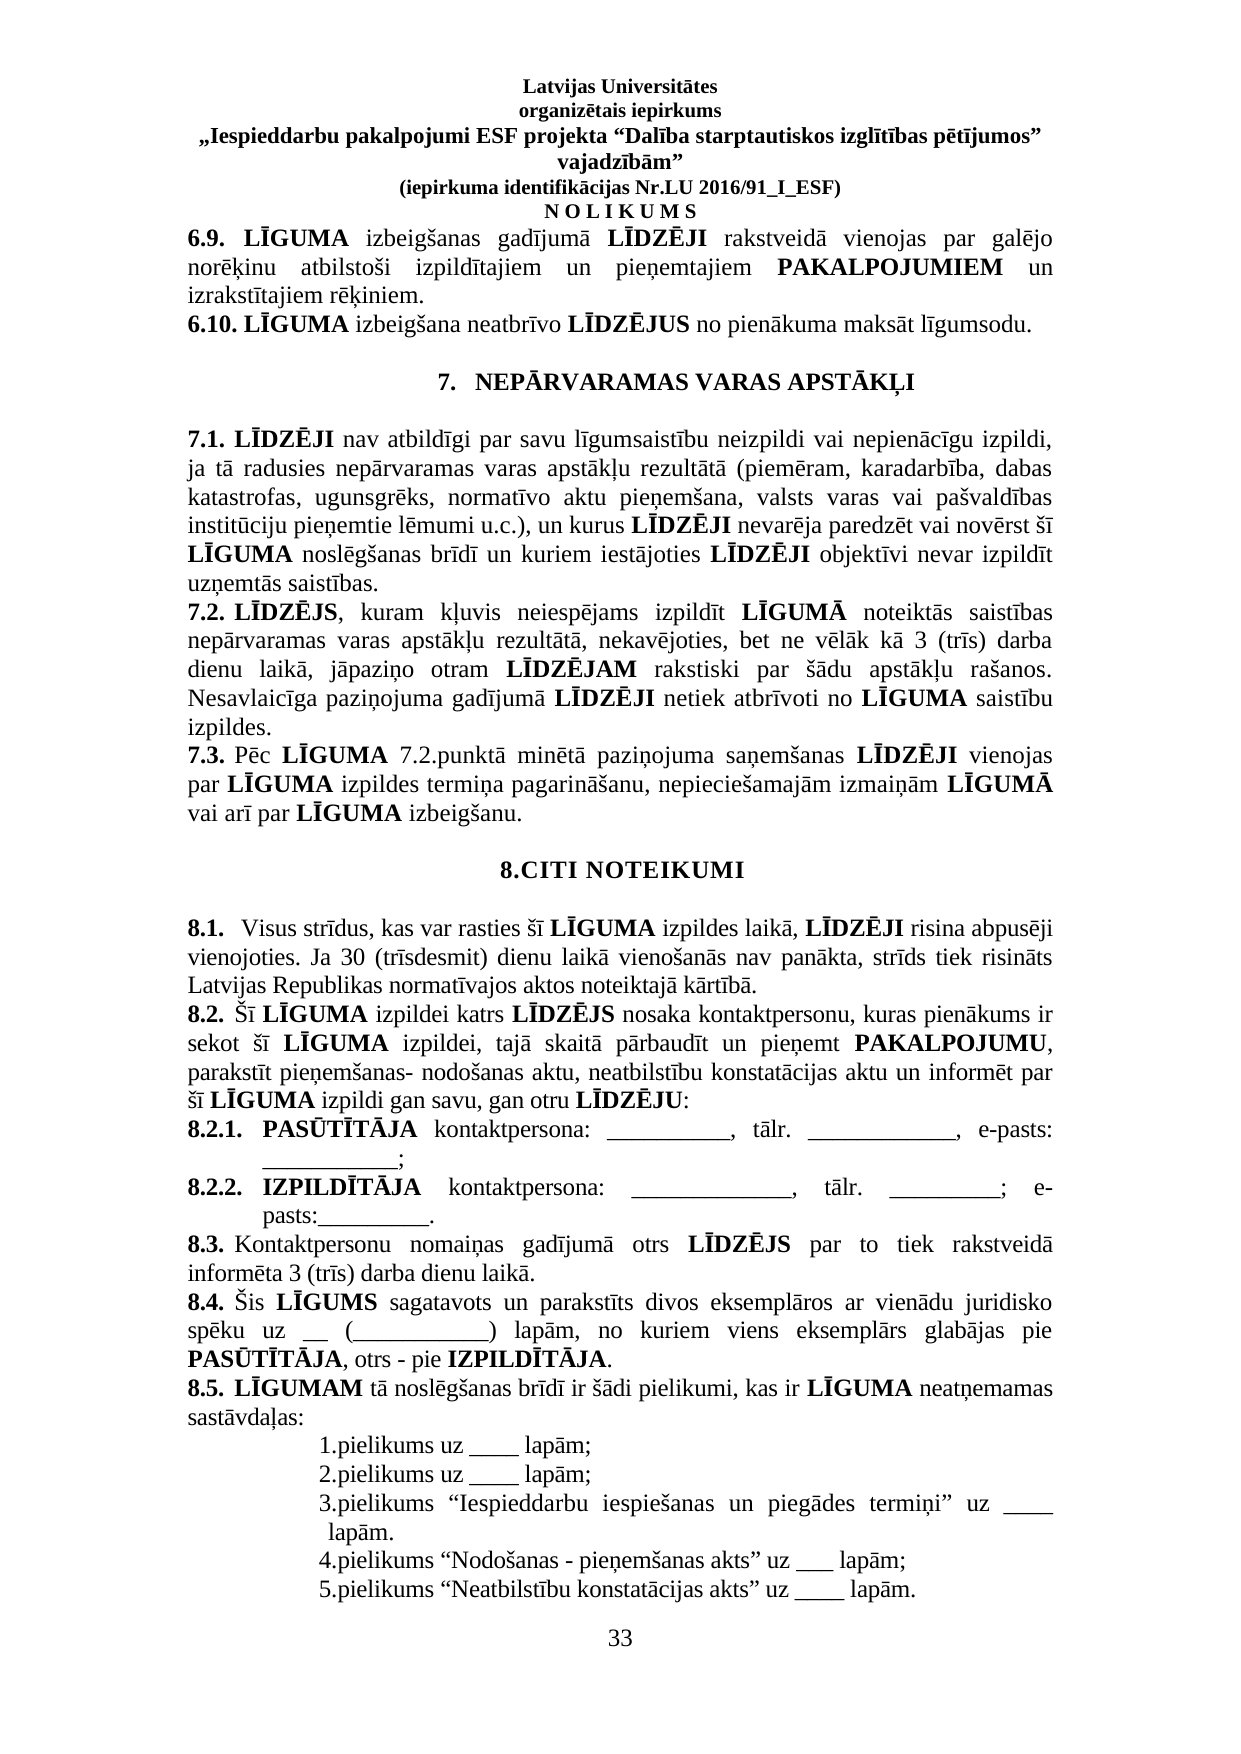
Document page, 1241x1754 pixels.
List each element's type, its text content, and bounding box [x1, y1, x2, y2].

list LĪGUMAM tā noslēgšanas brīdī ir šādi pielikumi, kas ir LĪGUMA neatņemamas sastāvdaļas: [187, 1373, 1053, 1430]
list pielikums “Iespieddarbu iespiešanas un piegādes termiņi” uz ____ lapām. [318, 1488, 1053, 1545]
list Kontaktpersonu nomaiņas gadījumā otrs LĪDZĒJS par to tiek rakstveidā informēta 3 (trīs) darba dienu laikā. [187, 1229, 1053, 1287]
list LĪGUMA izbeigšanas gadījumā LĪDZĒJI rakstveidā vienojas par galējo norēķinu atbilstoši izpildītajiem un pieņemtajiem PAKALPOJUMIEM un izrakstītajiem rēķiniem. [187, 223, 1053, 309]
list Pēc LĪGUMA 7.2.punktā minētā paziņojuma saņemšanas LĪDZĒJI vienojas par LĪGUMA izpildes termiņa pagarināšanu, nepieciešamajām izmaiņām LĪGUMĀ vai arī par LĪGUMA izbeigšanu. [187, 740, 1053, 827]
list IZPILDĪTĀJA kontaktpersona: _____________, tālr. _________; e-pasts:_________. [187, 1172, 1053, 1229]
list pielikums uz ____ lapām; [318, 1430, 1053, 1459]
list Nepārvaramas varas apstākļi [300, 367, 1053, 395]
list LĪDZĒJI nav atbildīgi par savu līgumsaistību neizpildi vai nepienācīgu izpildi, ja tā radusies nepārvaramas varas apstākļu rezultātā (piemēram, karadarbība, dabas katastrofas, ugunsgrēks, normatīvo aktu pieņemšana, valsts varas vai pašvaldības institūciju pieņemtie lēmumi u.c.), un kurus LĪDZĒJI nevarēja paredzēt vai novērst šī LĪGUMA noslēgšanas brīdī un kuriem iestājoties LĪDZĒJI objektīvi nevar izpildīt uzņemtās saistības. [187, 424, 1053, 597]
list LĪDZĒJS, kuram kļuvis neiespējams izpildīt LĪGUMĀ noteiktās saistības nepārvaramas varas apstākļu rezultātā, nekavējoties, bet ne vēlāk kā 3 (trīs) darba dienu laikā, jāpaziņo otram LĪDZĒJAM rakstiski par šādu apstākļu rašanos. Nesavlaicīga paziņojuma gadījumā LĪDZĒJI netiek atbrīvoti no LĪGUMA saistību izpildes. [187, 597, 1053, 740]
list Šī LĪGUMA izpildei katrs LĪDZĒJS nosaka kontaktpersonu, kuras pienākums ir sekot šī LĪGUMA izpildei, tajā skaitā pārbaudīt un pieņemt PAKALPOJUMU, parakstīt pieņemšanas- nodošanas aktu, neatbilstību konstatācijas aktu un informēt par šī LĪGUMA izpildi gan savu, gan otru LĪDZĒJU: [187, 999, 1053, 1114]
list PASŪTĪTĀJA kontaktpersona: __________, tālr. ____________, e-pasts: ___________; [187, 1114, 1053, 1172]
list Šis LĪGUMS sagatavots un parakstīts divos eksemplāros ar vienādu juridisko spēku uz __ (___________) lapām, no kuriem viens eksemplārs glabājas pie PASŪTĪTĀJA, otrs - pie IZPILDĪTĀJA. [187, 1287, 1053, 1373]
list Visus strīdus, kas var rasties šī LĪGUMA izpildes laikā, LĪDZĒJI risina abpusēji vienojoties. Ja 30 (trīsdesmit) dienu laikā vienošanās nav panākta, strīds tiek risināts Latvijas Republikas normatīvajos aktos noteiktajā kārtībā. [187, 913, 1053, 999]
list pielikums uz ____ lapām; [318, 1459, 1053, 1488]
list LĪGUMA izbeigšana neatbrīvo LĪDZĒJUS no pienākuma maksāt līgumsodu. [187, 309, 1053, 338]
list pielikums “Nodošanas - pieņemšanas akts” uz ___ lapām; [318, 1545, 1053, 1574]
list pielikums “Neatbilstību konstatācijas akts” uz ____ lapām. [318, 1574, 1053, 1603]
text 8.Citi noteikumi [187, 855, 1057, 884]
